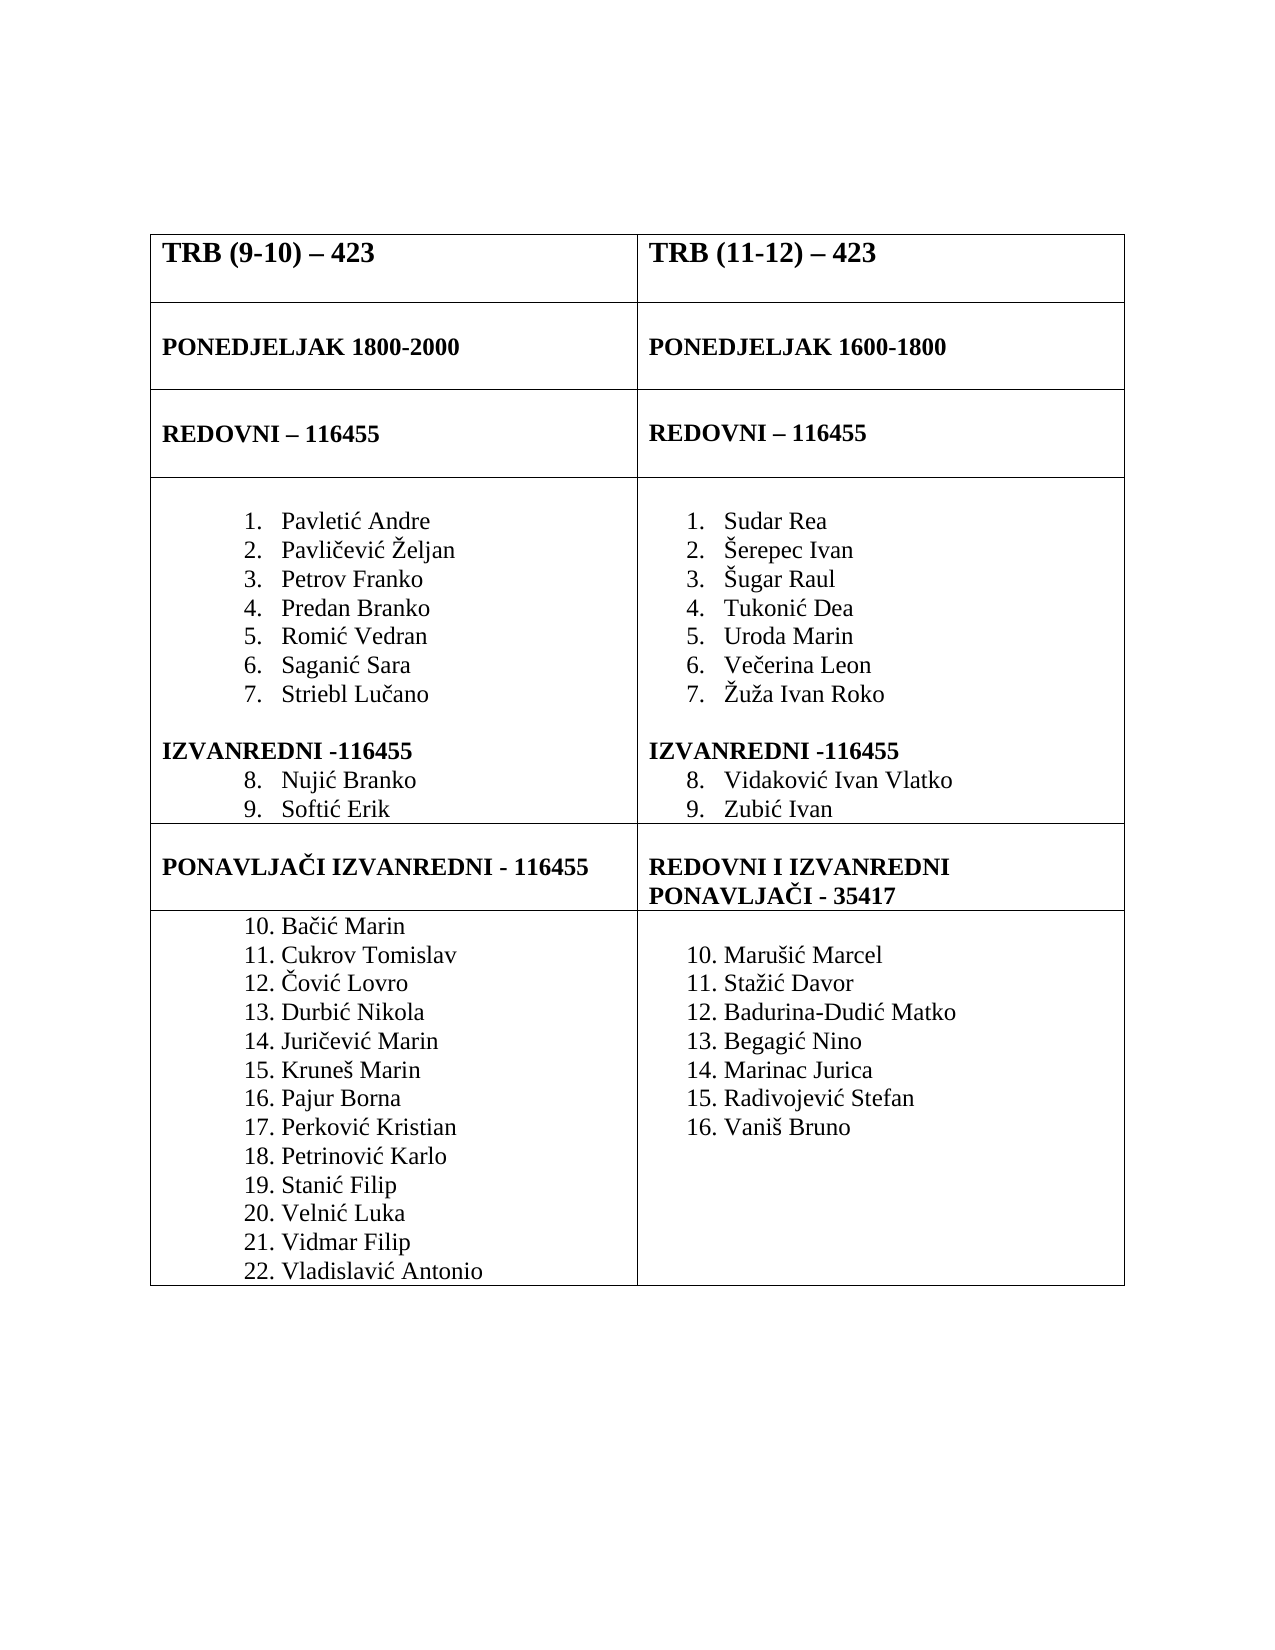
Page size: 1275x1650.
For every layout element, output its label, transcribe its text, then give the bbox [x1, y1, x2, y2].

table_cell Bačić Marin Cukrov Tomislav Čović Lovro Durbić Nikola Juričević Marin Kruneš Marin Pajur Borna Perković Kristian Petrinović Karlo Stanić Filip Velnić Luka Vidmar Filip Vladislavić Antonio [151, 911, 637, 1285]
table_cell PONEDJELJAK 1800-2000 [151, 303, 637, 389]
table_cell PONEDJELJAK 1600-1800 [638, 303, 1124, 389]
table_cell REDOVNI – 116455 [151, 390, 637, 477]
table_cell Sudar Rea Šerepec Ivan Šugar Raul Tukonić Dea Uroda Marin Večerina Leon Žuža Ivan Roko IZVANREDNI -116455 Vidaković Ivan Vlatko Zubić Ivan [638, 478, 1124, 823]
table_cell Marušić Marcel Stažić Davor Badurina-Dudić Matko Begagić Nino Marinac Jurica Radivojević Stefan Vaniš Bruno [638, 911, 1124, 1285]
table_cell Pavletić Andre Pavličević Željan Petrov Franko Predan Branko Romić Vedran Saganić Sara Striebl Lučano IZVANREDNI -116455 Nujić Branko Softić Erik [151, 478, 637, 823]
table_cell PONAVLJAČI IZVANREDNI - 116455 [151, 824, 637, 910]
table_header TRB (9-10) – 423 [151, 235, 637, 302]
table_cell REDOVNI – 116455 [638, 390, 1124, 477]
table_cell REDOVNI I IZVANREDNI PONAVLJAČI - 35417 [638, 824, 1124, 910]
table_header TRB (11-12) – 423 [638, 235, 1124, 302]
